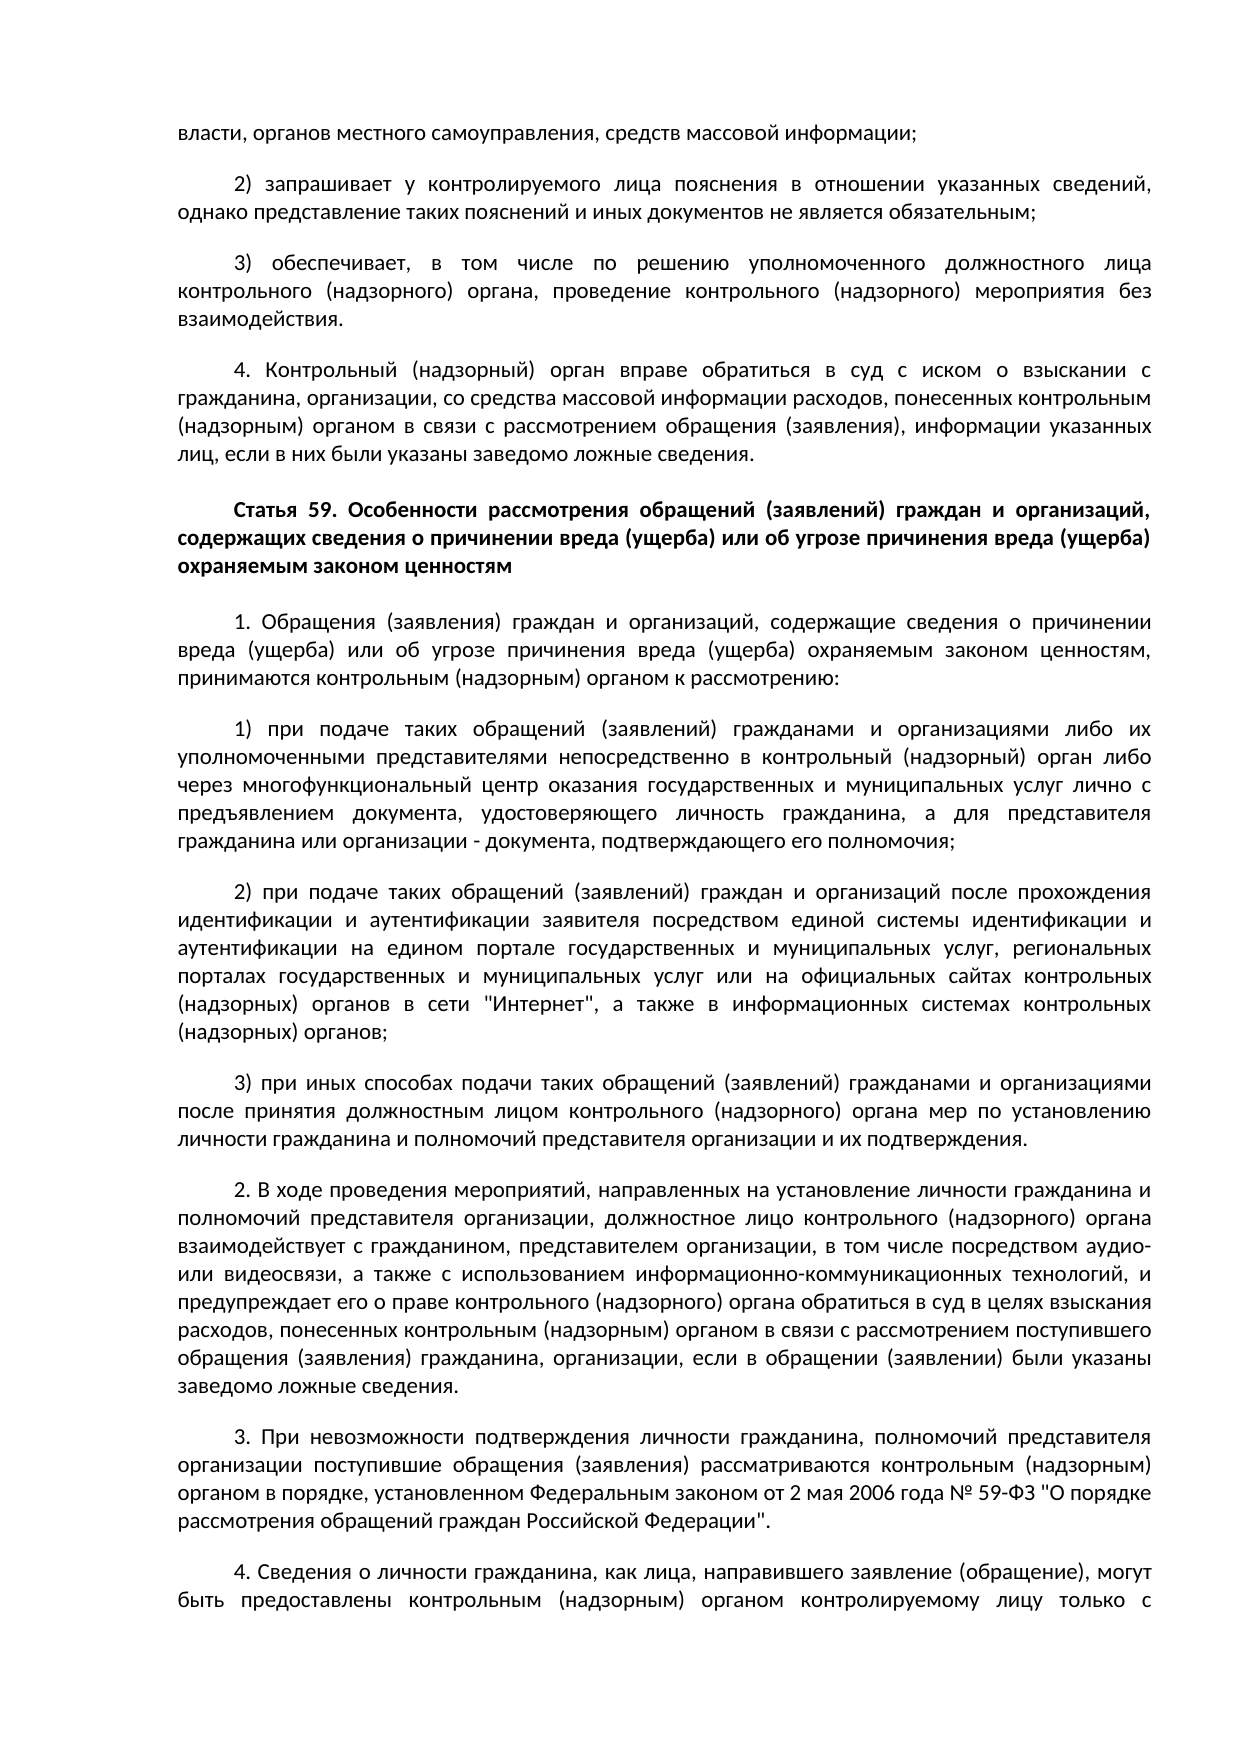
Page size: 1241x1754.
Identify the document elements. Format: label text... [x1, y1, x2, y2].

text 3. При невозможности подтверждения личности гражданина, полномочий представителя организации поступившие обращения (заявления) рассматриваются контрольным (надзорным) органом в порядке, установленном Федеральным законом от 2 мая 2006 года № 59-ФЗ "О порядке рассмотрения обращений граждан Российской Федерации". [177, 1422, 1152, 1534]
text 2. В ходе проведения мероприятий, направленных на установление личности гражданина и полномочий представителя организации, должностное лицо контрольного (надзорного) органа взаимодействует с гражданином, представителем организации, в том числе посредством аудио- или видеосвязи, а также с использованием информационно-коммуникационных технологий, и предупреждает его о праве контрольного (надзорного) органа обратиться в суд в целях взыскания расходов, понесенных контрольным (надзорным) органом в связи с рассмотрением поступившего обращения (заявления) гражданина, организации, если в обращении (заявлении) были указаны заведомо ложные сведения. [177, 1175, 1152, 1399]
text 2) при подаче таких обращений (заявлений) граждан и организаций после прохождения идентификации и аутентификации заявителя посредством единой системы идентификации и аутентификации на едином портале государственных и муниципальных услуг, региональных порталах государственных и муниципальных услуг или на официальных сайтах контрольных (надзорных) органов в сети "Интернет", а также в информационных системах контрольных (надзорных) органов; [177, 877, 1152, 1045]
text 1) при подаче таких обращений (заявлений) гражданами и организациями либо их уполномоченными представителями непосредственно в контрольный (надзорный) орган либо через многофункциональный центр оказания государственных и муниципальных услуг лично с предъявлением документа, удостоверяющего личность гражданина, а для представителя гражданина или организации - документа, подтверждающего его полномочия; [177, 714, 1152, 854]
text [177, 118, 1152, 146]
text 3) обеспечивает, в том числе по решению уполномоченного должностного лица контрольного (надзорного) органа, проведение контрольного (надзорного) мероприятия без взаимодействия. [177, 248, 1152, 332]
text 3) при иных способах подачи таких обращений (заявлений) гражданами и организациями после принятия должностным лицом контрольного (надзорного) органа мер по установлению личности гражданина и полномочий представителя организации и их подтверждения. [177, 1068, 1152, 1152]
text 4. Контрольный (надзорный) орган вправе обратиться в суд с иском о взыскании с гражданина, организации, со средства массовой информации расходов, понесенных контрольным (надзорным) органом в связи с рассмотрением обращения (заявления), информации указанных лиц, если в них были указаны заведомо ложные сведения. [177, 355, 1152, 467]
text 1. Обращения (заявления) граждан и организаций, содержащие сведения о причинении вреда (ущерба) или об угрозе причинения вреда (ущерба) охраняемым законом ценностям, принимаются контрольным (надзорным) органом к рассмотрению: [177, 607, 1152, 691]
text 2) запрашивает у контролируемого лица пояснения в отношении указанных сведений, однако представление таких пояснений и иных документов не является обязательным; [177, 169, 1152, 225]
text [177, 1557, 1152, 1613]
title Статья 59. Особенности рассмотрения обращений (заявлений) граждан и организаций, содержащих сведения о причинении вреда (ущерба) или об угрозе причинения вреда (ущерба) охраняемым законом ценностям [177, 495, 1152, 579]
